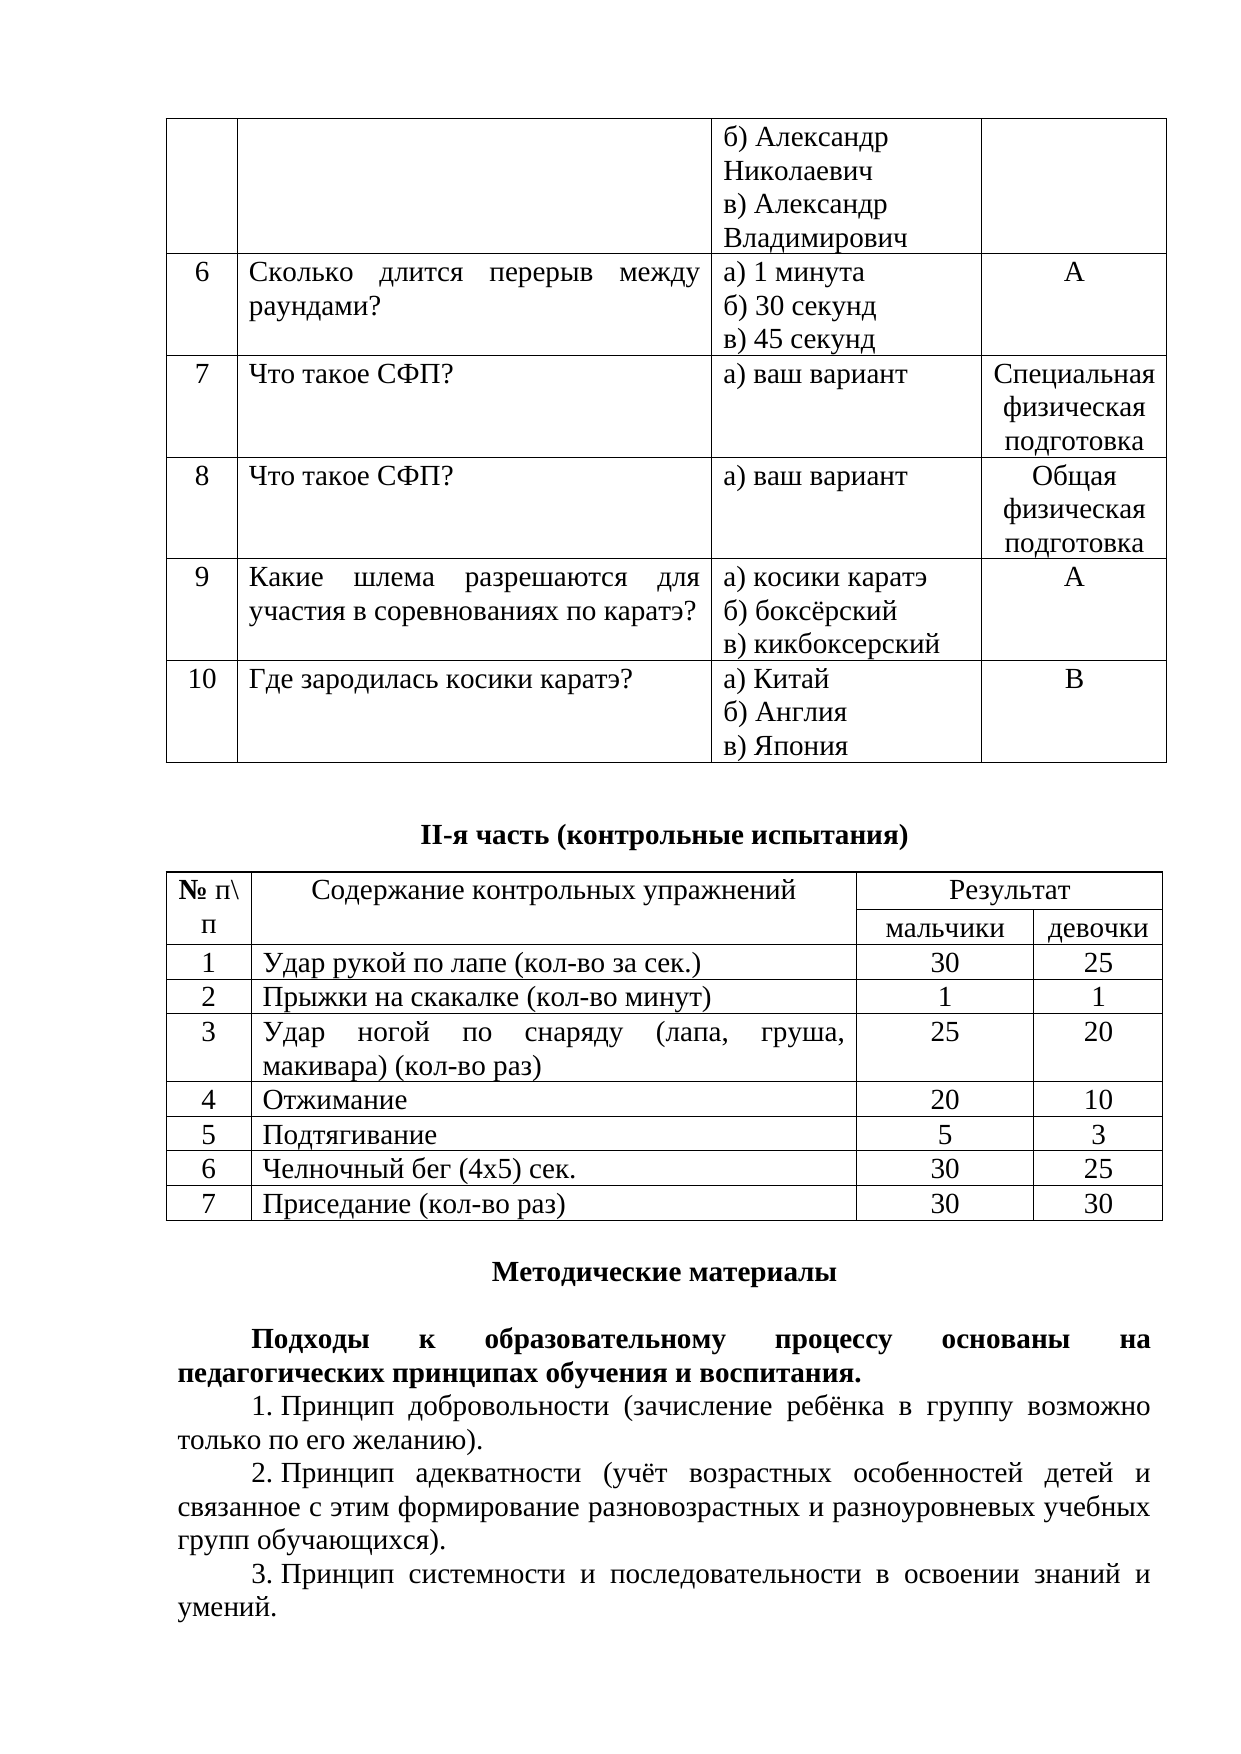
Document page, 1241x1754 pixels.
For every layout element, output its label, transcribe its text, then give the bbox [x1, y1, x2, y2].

table_cell а) Китай б) Англия в) Япония [712, 661, 981, 762]
table_cell В [982, 661, 1166, 762]
table_cell 25 [1034, 945, 1162, 978]
table_cell Удар ногой по снаряду (лапа, груша, макивара) (кол-во раз) [252, 1014, 856, 1081]
table_cell 25 [857, 1014, 1033, 1081]
table_cell 3 [1034, 1117, 1162, 1150]
table_cell Сколько длится перерыв между раундами? [238, 254, 711, 355]
text 1. Принцип добровольности (зачисление ребёнка в группу возможно только по его желанию). [177, 1388, 1152, 1455]
table_header Содержание контрольных упражнений [252, 873, 856, 944]
table_cell А [982, 254, 1166, 355]
table_cell А [982, 559, 1166, 660]
table_cell 3 [167, 1014, 251, 1081]
table_cell 2 [167, 980, 251, 1013]
table_cell Что такое СФП? [238, 458, 711, 558]
table_cell 1 [167, 945, 251, 978]
table_cell 7 [167, 356, 237, 457]
table_cell Удар рукой по лапе (кол-во за сек.) [252, 945, 856, 978]
table_cell 6 [167, 254, 237, 355]
table_cell 25 [1034, 1151, 1162, 1185]
table_cell 1 [1034, 980, 1162, 1013]
table_cell А [982, 119, 1166, 253]
table_cell 20 [1034, 1014, 1162, 1081]
table_header Результат [857, 873, 1162, 909]
text Методические материалы [177, 1254, 1152, 1288]
table_cell Какие шлема разрешаются для участия в соревнованиях по каратэ? [238, 559, 711, 660]
table_header № п\п [167, 873, 251, 944]
table_cell 1 [857, 980, 1033, 1013]
table_cell Отжимание [252, 1082, 856, 1116]
table_cell 10 [1034, 1082, 1162, 1116]
table_cell 5 [167, 119, 237, 253]
table_cell Приседание (кол-во раз) [252, 1186, 856, 1219]
table_cell 9 [167, 559, 237, 660]
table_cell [238, 119, 711, 253]
table_cell а) ваш вариант [712, 458, 981, 558]
text 3. Принцип системности и последовательности в освоении знаний и умений. [177, 1556, 1152, 1623]
table_cell Что такое СФП? [238, 356, 711, 457]
table_cell 30 [857, 945, 1033, 978]
text II-я часть (контрольные испытания) [177, 817, 1152, 851]
table_cell мальчики [857, 910, 1033, 944]
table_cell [712, 119, 981, 253]
table_cell 7 [167, 1186, 251, 1219]
table_cell девочки [1034, 910, 1162, 944]
table_cell 30 [857, 1186, 1033, 1219]
table_cell Прыжки на скакалке (кол-во минут) [252, 980, 856, 1013]
table_cell Общая физическая подготовка [982, 458, 1166, 558]
table_cell 10 [167, 661, 237, 762]
table_cell 20 [857, 1082, 1033, 1116]
table_cell 6 [167, 1151, 251, 1185]
table_cell Челночный бег (4х5) сек. [252, 1151, 856, 1185]
text 2. Принцип адекватности (учёт возрастных особенностей детей и связанное с этим формирование разновозрастных и разноуровневых учебных групп обучающихся). [177, 1455, 1152, 1556]
table_cell 4 [167, 1082, 251, 1116]
table_cell Где зародилась косики каратэ? [238, 661, 711, 762]
table_cell а) 1 минута б) 30 секунд в) 45 секунд [712, 254, 981, 355]
table_cell 8 [167, 458, 237, 558]
table_cell 30 [1034, 1186, 1162, 1219]
table_cell Специальная физическая подготовка [982, 356, 1166, 457]
table_cell а) косики каратэ б) боксёрский в) кикбоксерский [712, 559, 981, 660]
table_cell 5 [167, 1117, 251, 1150]
text Подходы к образовательному процессу основаны на педагогических принципах обучения и воспитания. [177, 1321, 1152, 1388]
table_cell а) ваш вариант [712, 356, 981, 457]
table_cell 30 [857, 1151, 1033, 1185]
table_cell 5 [857, 1117, 1033, 1150]
table_cell Подтягивание [252, 1117, 856, 1150]
